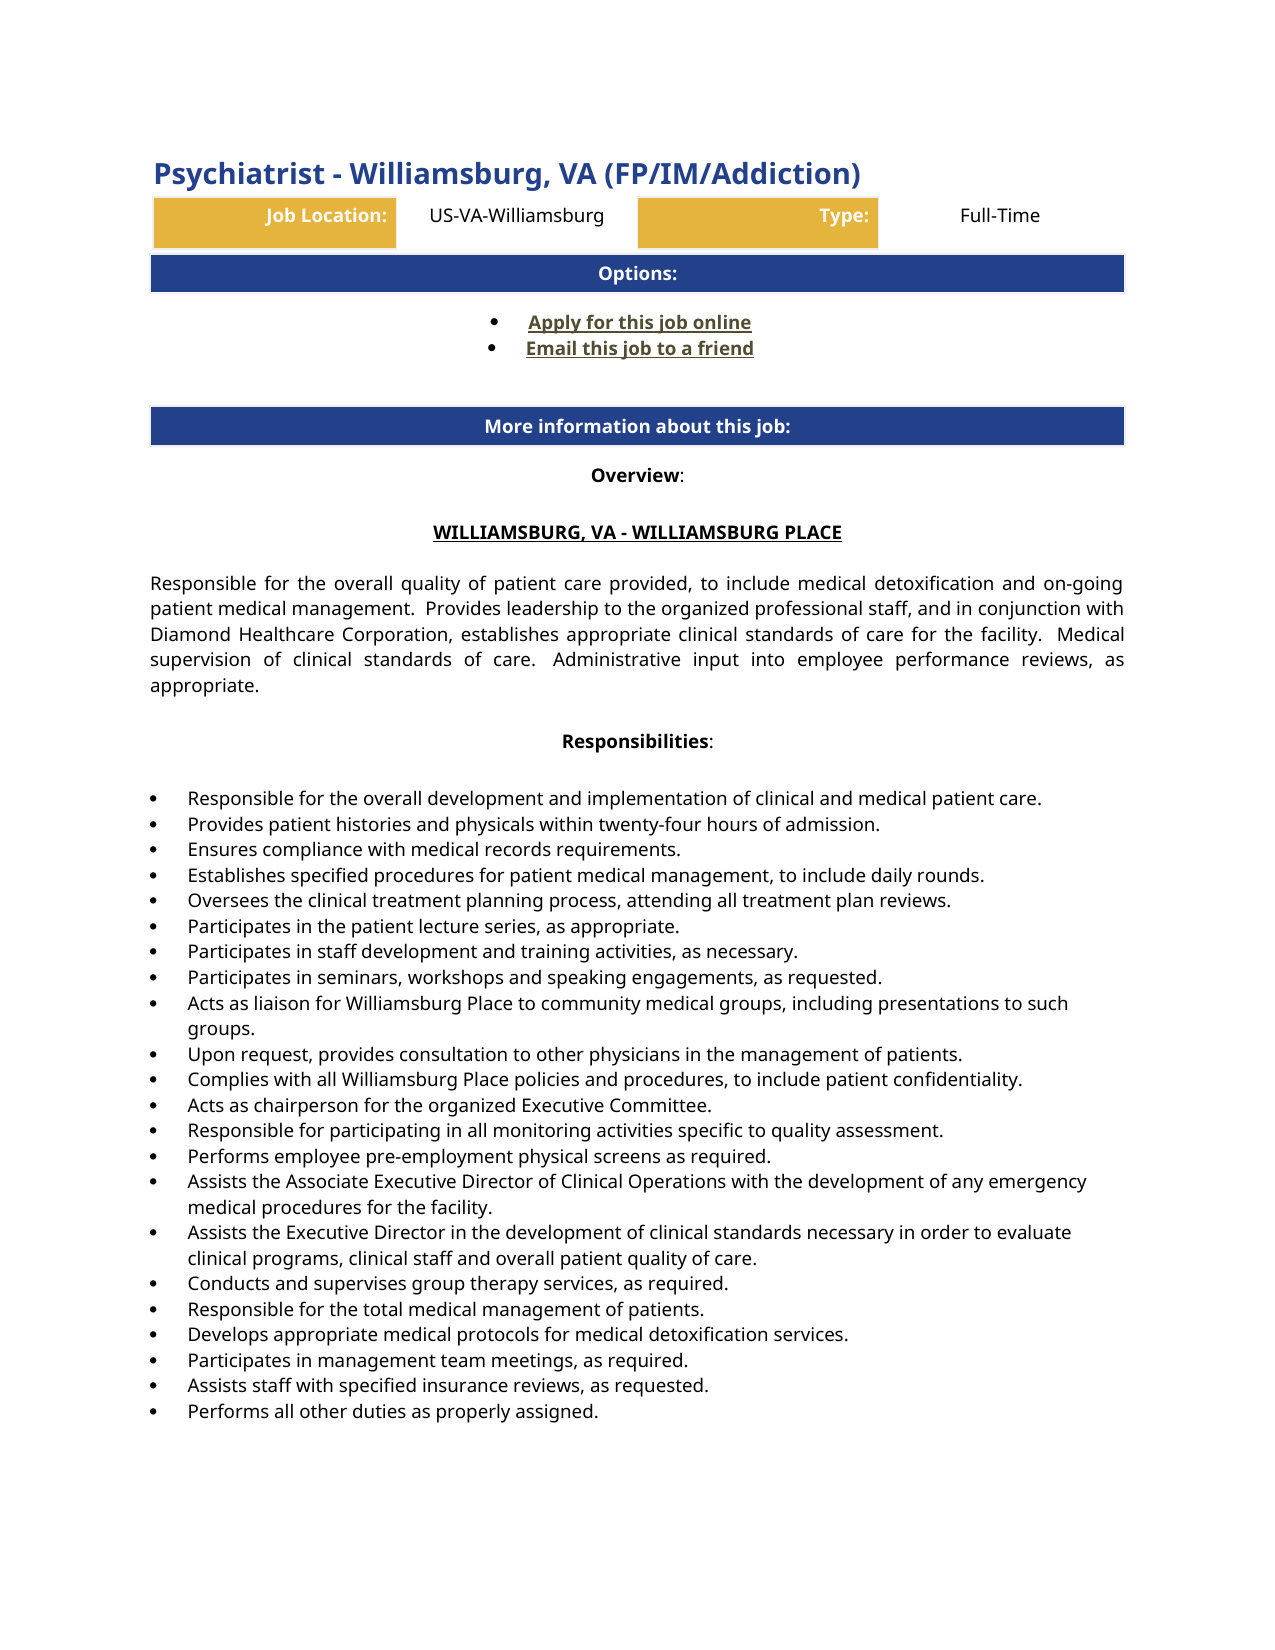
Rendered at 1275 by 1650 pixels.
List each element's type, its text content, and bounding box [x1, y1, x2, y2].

table_header Psychiatrist - Williamsburg, VA (FP/IM/Addiction) [150, 150, 1125, 193]
table_cell Responsibilities: [150, 713, 1125, 770]
table_cell Overview: [150, 447, 1125, 503]
table_cell Apply for this job online Email this job to a friend [150, 294, 1125, 405]
table_cell Responsible for the overall development and implementation of clinical and medical patient care. Provides patient histories and physicals within twenty-four hours of admission. Ensures compliance with medical records requirements. Establishes specified procedures for patient medical management, to include daily rounds. Oversees the clinical treatment planning process, attending all treatment plan reviews. Participates in the patient lecture series, as appropriate. Participates in staff development and training activities, as necessary. Participates in seminars, workshops and speaking engagements, as requested. Acts as liaison for Williamsburg Place to community medical groups, including presentations to such groups. Upon request, provides consultation to other physicians in the management of patients. Complies with all Williamsburg Place policies and procedures, to include patient confidentiality. Acts as chairperson for the organized Executive Committee. Responsible for participating in all monitoring activities specific to quality assessment. Performs employee pre-employment physical screens as required. Assists the Associate Executive Director of Clinical Operations with the development of any emergency medical procedures for the facility. Assists the Executive Director in the development of clinical standards necessary in order to evaluate clinical programs, clinical staff and overall patient quality of care. Conducts and supervises group therapy services, as required. Responsible for the total medical management of patients. Develops appropriate medical protocols for medical detoxification services. Participates in management team meetings, as required. Assists staff with specified insurance reviews, as requested. Performs all other duties as properly assigned. [150, 770, 1125, 1468]
table_cell WILLIAMSBURG, VA - WILLIAMSBURG PLACE Responsible for the overall quality of patient care provided, to include medical detoxification and on-going patient medical management. Provides leadership to the organized professional staff, and in conjunction with Diamond Healthcare Corporation, establishes appropriate clinical standards of care for the facility. Medical supervision of clinical standards of care. Administrative input into employee performance reviews, as appropriate. [150, 503, 1125, 713]
table_cell [150, 193, 1125, 253]
table_cell Options: [151, 255, 1124, 292]
table_cell More information about this job: [151, 407, 1124, 445]
